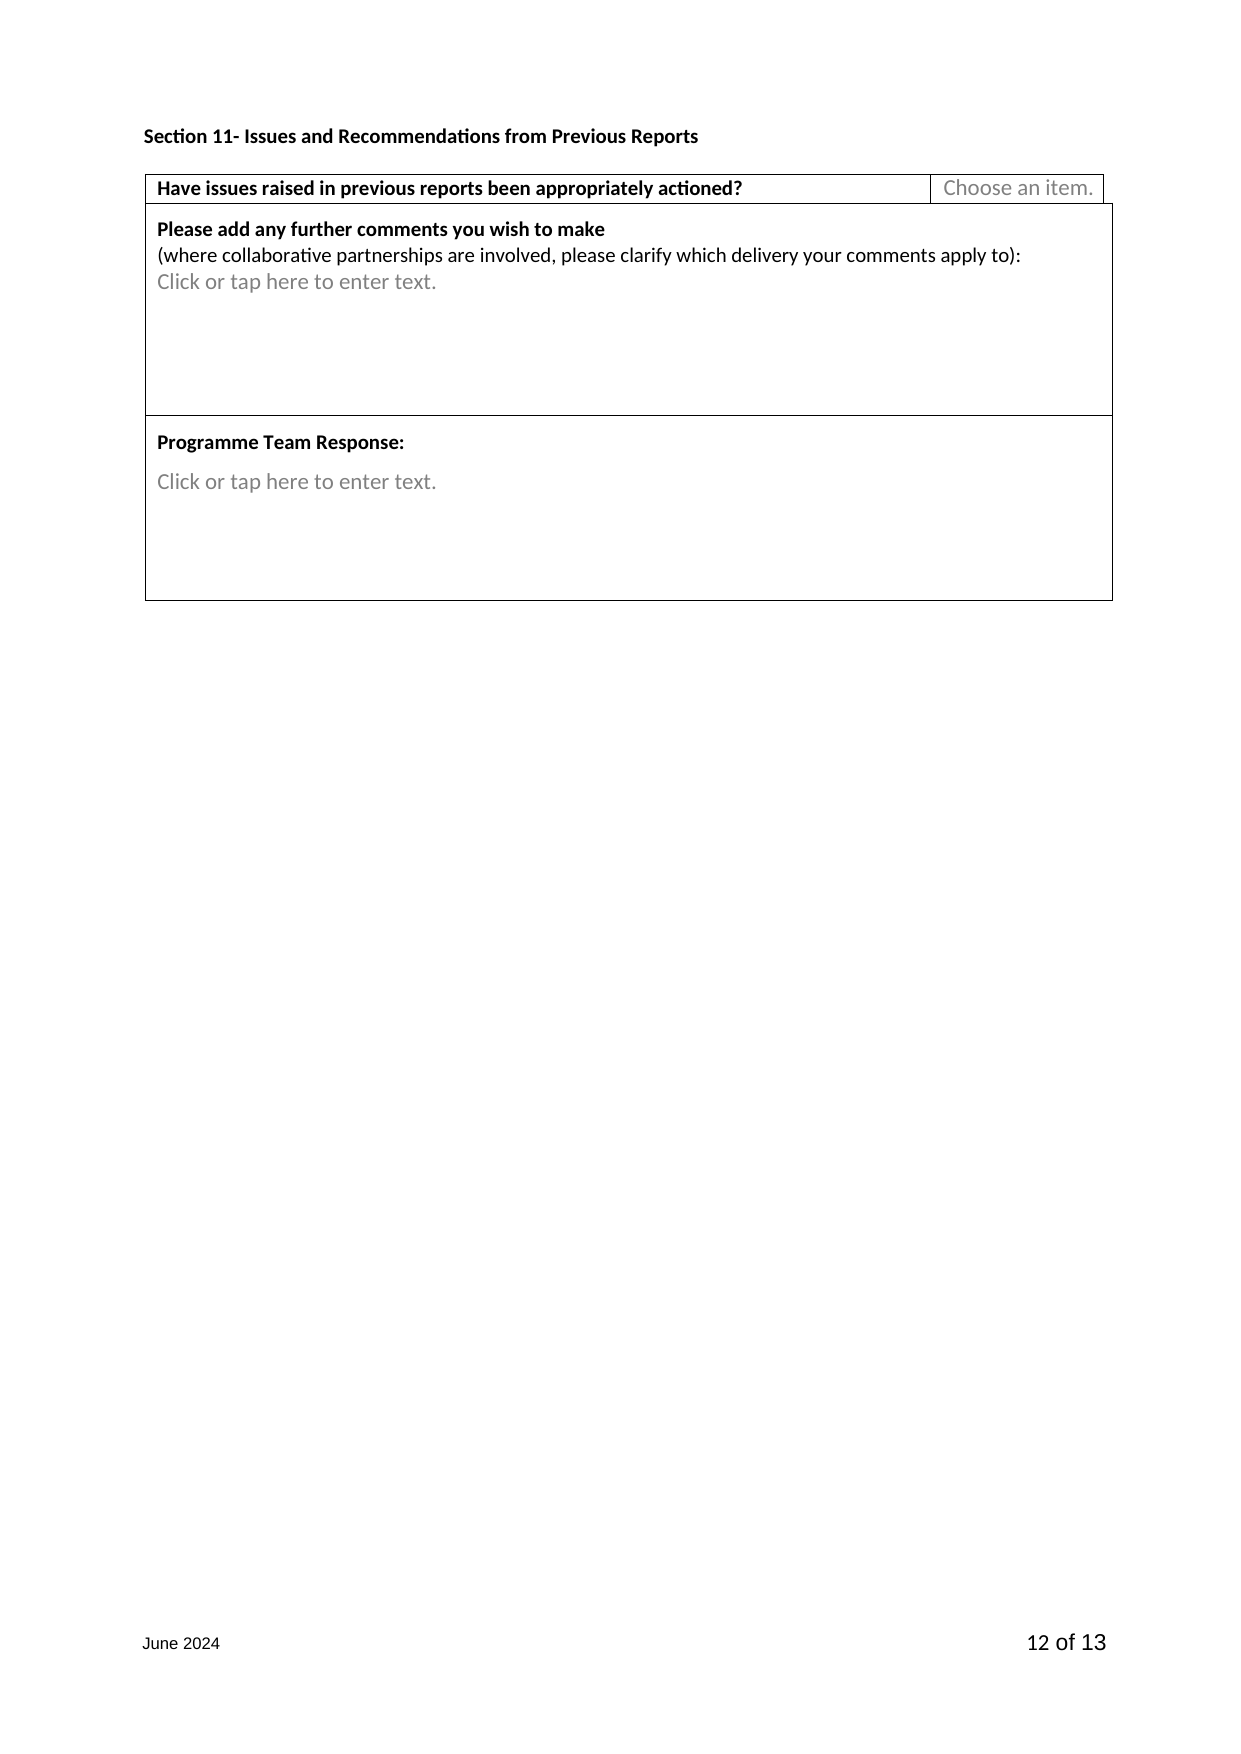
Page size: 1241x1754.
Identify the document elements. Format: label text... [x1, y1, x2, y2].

table_cell Programme Team Response: [146, 416, 1112, 599]
table_header Have issues raised in previous reports been appropriately actioned? [146, 175, 930, 203]
table_cell Please add any further comments you wish to make (where collaborative partnerships are involved, please clarify which delivery your comments apply to): [146, 204, 1112, 415]
table_header [931, 175, 1103, 203]
text Section 11- Issues and Recommendations from Previous Reports [144, 123, 1113, 148]
